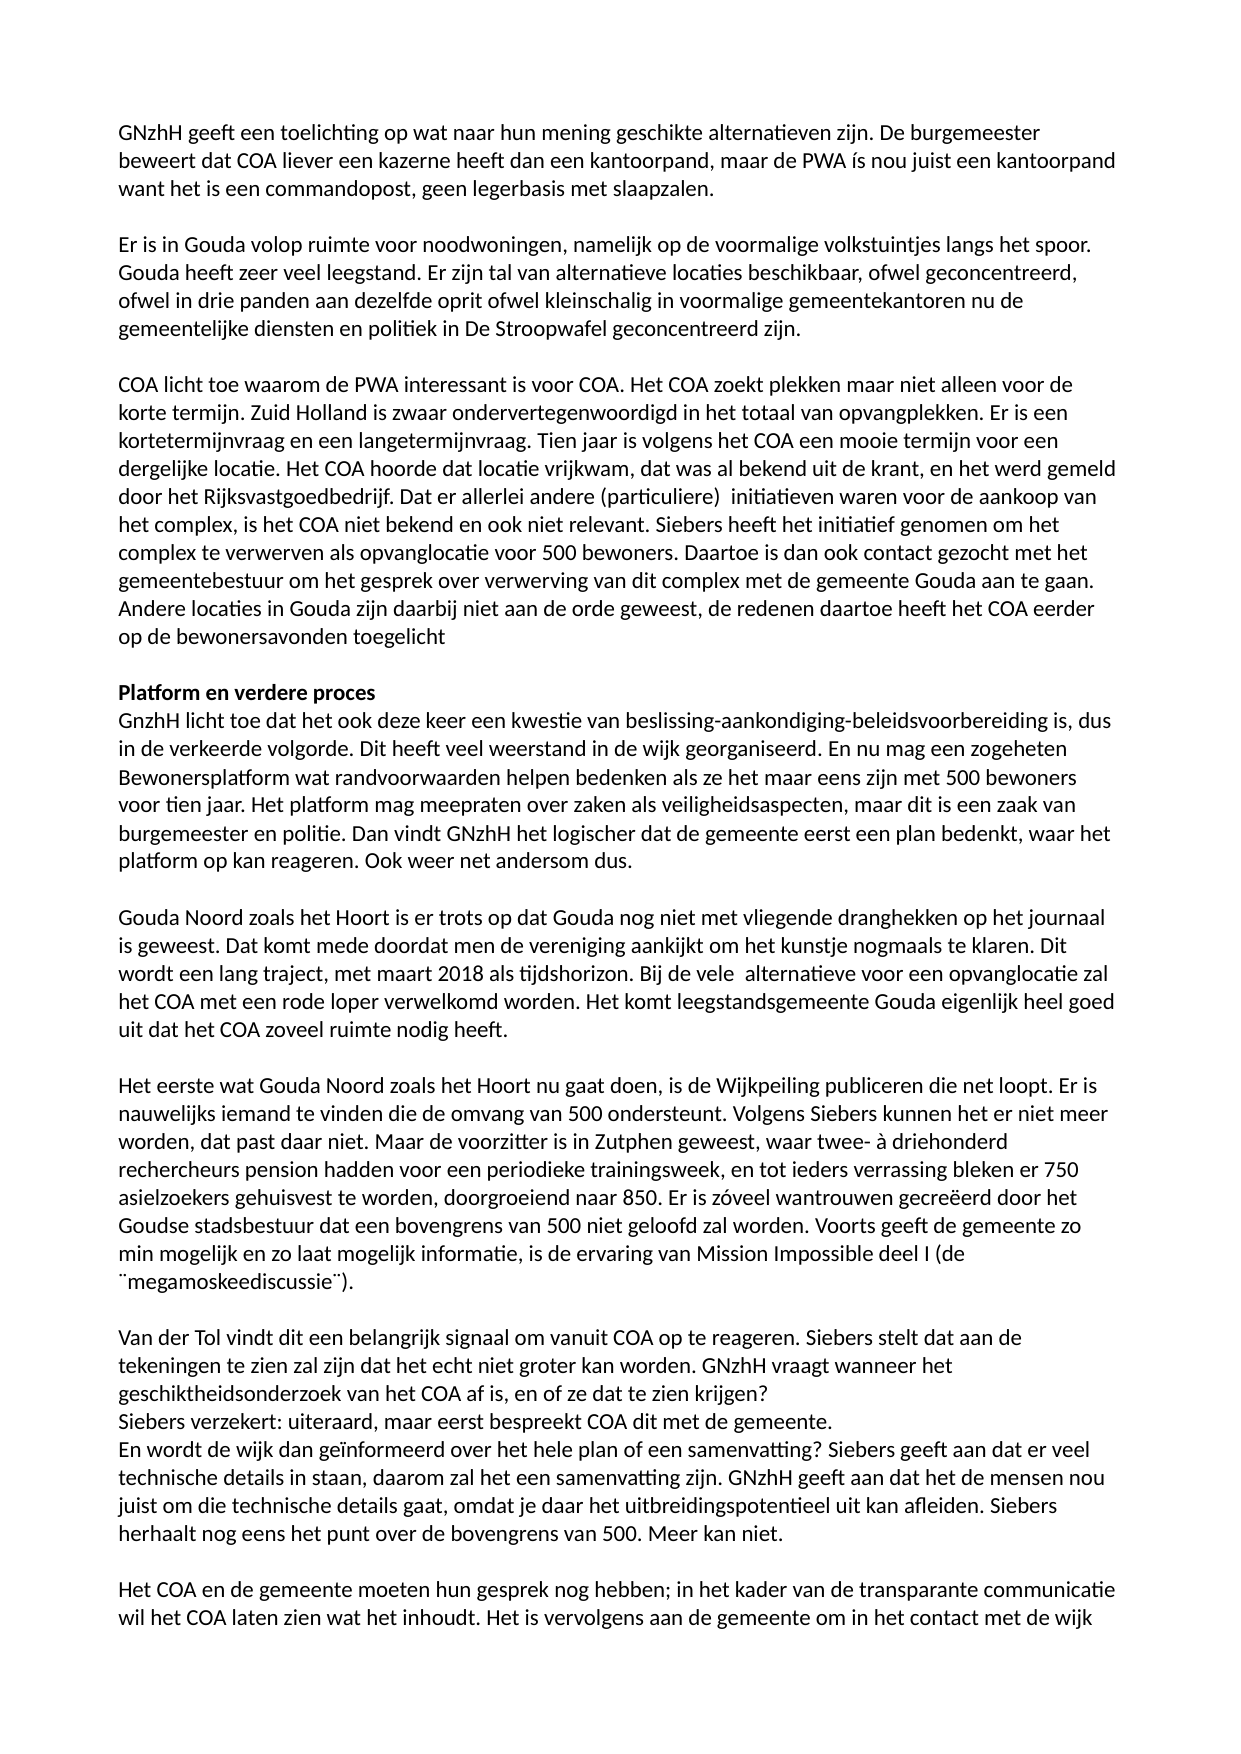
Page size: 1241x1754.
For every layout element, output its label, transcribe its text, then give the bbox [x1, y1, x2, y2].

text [118, 1575, 1122, 1631]
text COA licht toe waarom de PWA interessant is voor COA. Het COA zoekt plekken maar niet alleen voor de korte termijn. Zuid Holland is zwaar ondervertegenwoordigd in het totaal van opvangplekken. Er is een kortetermijnvraag en een langetermijnvraag. Tien jaar is volgens het COA een mooie termijn voor een dergelijke locatie. Het COA hoorde dat locatie vrijkwam, dat was al bekend uit de krant, en het werd gemeld door het Rijksvastgoedbedrijf. Dat er allerlei andere (particuliere) initiatieven waren voor de aankoop van het complex, is het COA niet bekend en ook niet relevant. Siebers heeft het initiatief genomen om het complex te verwerven als opvanglocatie voor 500 bewoners. Daartoe is dan ook contact gezocht met het gemeentebestuur om het gesprek over verwerving van dit complex met de gemeente Gouda aan te gaan. Andere locaties in Gouda zijn daarbij niet aan de orde geweest, de redenen daartoe heeft het COA eerder op de bewonersavonden toegelicht [118, 370, 1122, 651]
text Siebers verzekert: uiteraard, maar eerst bespreekt COA dit met de gemeente. [118, 1407, 1122, 1435]
text En wordt de wijk dan geïnformeerd over het hele plan of een samenvatting? Siebers geeft aan dat er veel technische details in staan, daarom zal het een samenvatting zijn. GNzhH geeft aan dat het de mensen nou juist om die technische details gaat, omdat je daar het uitbreidingspotentieel uit kan afleiden. Siebers herhaalt nog eens het punt over de bovengrens van 500. Meer kan niet. [118, 1435, 1122, 1547]
text Van der Tol vindt dit een belangrijk signaal om vanuit COA op te reageren. Siebers stelt dat aan de tekeningen te zien zal zijn dat het echt niet groter kan worden. GNzhH vraagt wanneer het geschiktheidsonderzoek van het COA af is, en of ze dat te zien krijgen? [118, 1323, 1122, 1407]
text Gouda Noord zoals het Hoort is er trots op dat Gouda nog niet met vliegende dranghekken op het journaal is geweest. Dat komt mede doordat men de vereniging aankijkt om het kunstje nogmaals te klaren. Dit wordt een lang traject, met maart 2018 als tijdshorizon. Bij de vele alternatieve voor een opvanglocatie zal het COA met een rode loper verwelkomd worden. Het komt leegstandsgemeente Gouda eigenlijk heel goed uit dat het COA zoveel ruimte nodig heeft. [118, 903, 1122, 1043]
text Het eerste wat Gouda Noord zoals het Hoort nu gaat doen, is de Wijkpeiling publiceren die net loopt. Er is nauwelijks iemand te vinden die de omvang van 500 ondersteunt. Volgens Siebers kunnen het er niet meer worden, dat past daar niet. Maar de voorzitter is in Zutphen geweest, waar twee- à driehonderd rechercheurs pension hadden voor een periodieke trainingsweek, en tot ieders verrassing bleken er 750 asielzoekers gehuisvest te worden, doorgroeiend naar 850. Er is zóveel wantrouwen gecreëerd door het Goudse stadsbestuur dat een bovengrens van 500 niet geloofd zal worden. Voorts geeft de gemeente zo min mogelijk en zo laat mogelijk informatie, is de ervaring van Mission Impossible deel I (de ¨megamoskeediscussie¨). [118, 1071, 1122, 1295]
text GNzhH geeft een toelichting op wat naar hun mening geschikte alternatieven zijn. De burgemeester beweert dat COA liever een kazerne heeft dan een kantoorpand, maar de PWA ís nou juist een kantoorpand want het is een commandopost, geen legerbasis met slaapzalen. [118, 118, 1122, 202]
text GnzhH licht toe dat het ook deze keer een kwestie van beslissing-aankondiging-beleidsvoorbereiding is, dus in de verkeerde volgorde. Dit heeft veel weerstand in de wijk georganiseerd. En nu mag een zogeheten Bewonersplatform wat randvoorwaarden helpen bedenken als ze het maar eens zijn met 500 bewoners voor tien jaar. Het platform mag meepraten over zaken als veiligheidsaspecten, maar dit is een zaak van burgemeester en politie. Dan vindt GNzhH het logischer dat de gemeente eerst een plan bedenkt, waar het platform op kan reageren. Ook weer net andersom dus. [118, 707, 1122, 875]
text Platform en verdere proces [118, 678, 1122, 707]
text Er is in Gouda volop ruimte voor noodwoningen, namelijk op de voormalige volkstuintjes langs het spoor. Gouda heeft zeer veel leegstand. Er zijn tal van alternatieve locaties beschikbaar, ofwel geconcentreerd, ofwel in drie panden aan dezelfde oprit ofwel kleinschalig in voormalige gemeentekantoren nu de gemeentelijke diensten en politiek in De Stroopwafel geconcentreerd zijn. [118, 230, 1122, 342]
